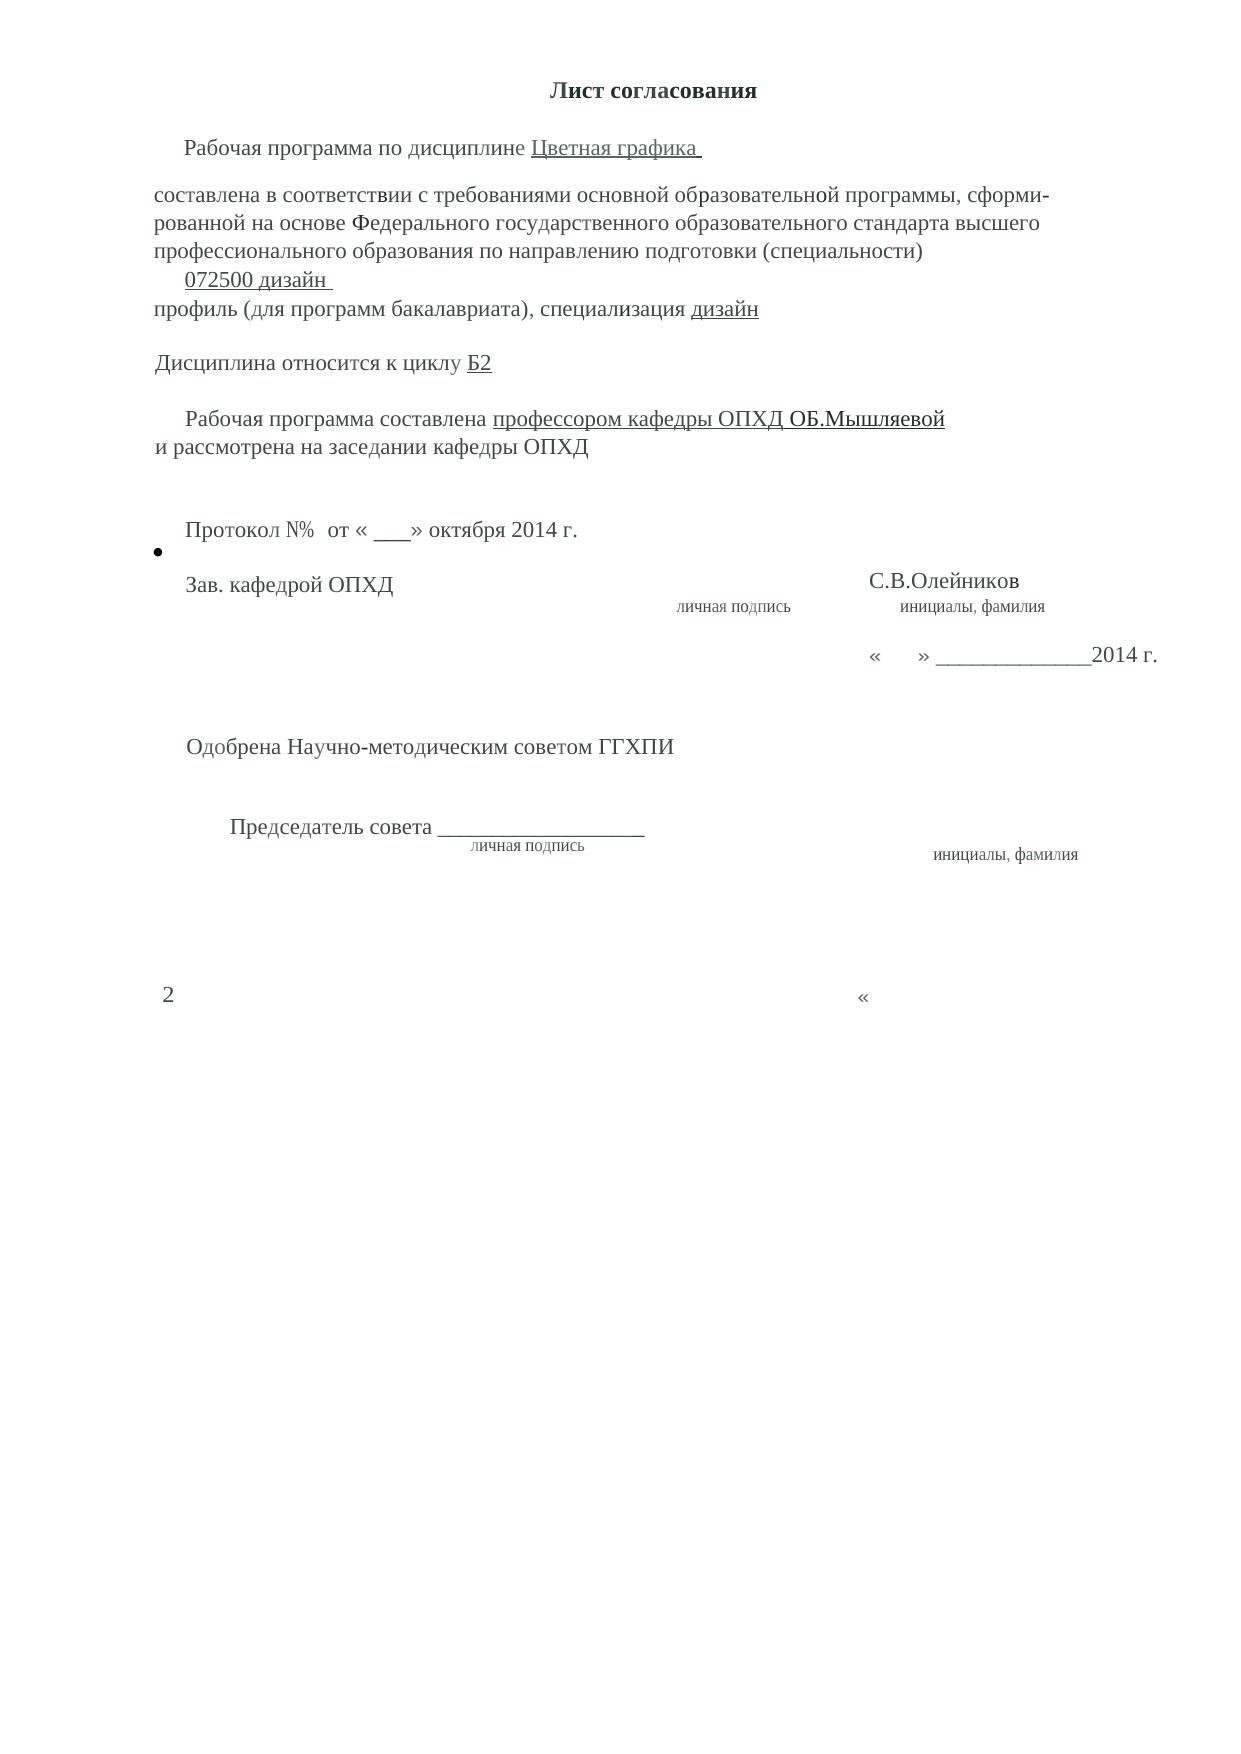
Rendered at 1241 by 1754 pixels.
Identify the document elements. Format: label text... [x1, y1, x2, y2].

text « » 2014 г. [869, 644, 1166, 667]
text Зав. кафедрой ОПХД [185, 570, 580, 598]
text личная подпись [676, 598, 813, 616]
text 2 [162, 983, 175, 1007]
text профиль (для программ бакалавриата), специализация дизайн [153, 293, 1163, 322]
text Дисциплина относится к циклу Б2 [155, 348, 1163, 376]
text Протокол N% от « ___» октября 2014 г. [185, 515, 611, 543]
text инициалы, фамилия [1020, 848, 1166, 864]
text Рабочая программа составлена профессором кафедры ОПХД ОБ.Мышляевой и рассмотрена на заседании кафедры ОПХД [155, 403, 1164, 460]
text составлена в соответствии с требованиями основной образовательной программы, сформи- рованной на основе Федерального государственного образовательного стандарта высшего профессионального образования по направлению подготовки (специальности) [153, 179, 1163, 264]
text Лист согласования [550, 78, 1163, 103]
text Председатель совета _ [153, 815, 829, 839]
text Рабочая программа по дисциплине Цветная графика [183, 136, 1163, 160]
text инициалы, фамилия [933, 848, 1019, 864]
text Одобрена Научно-методическим советом ГГХПИ [186, 732, 723, 760]
text С.В.Олейников инициалы, фамилия [869, 569, 1062, 617]
text 072500 дизайн [184, 264, 1163, 293]
text личная подпись [470, 839, 786, 855]
